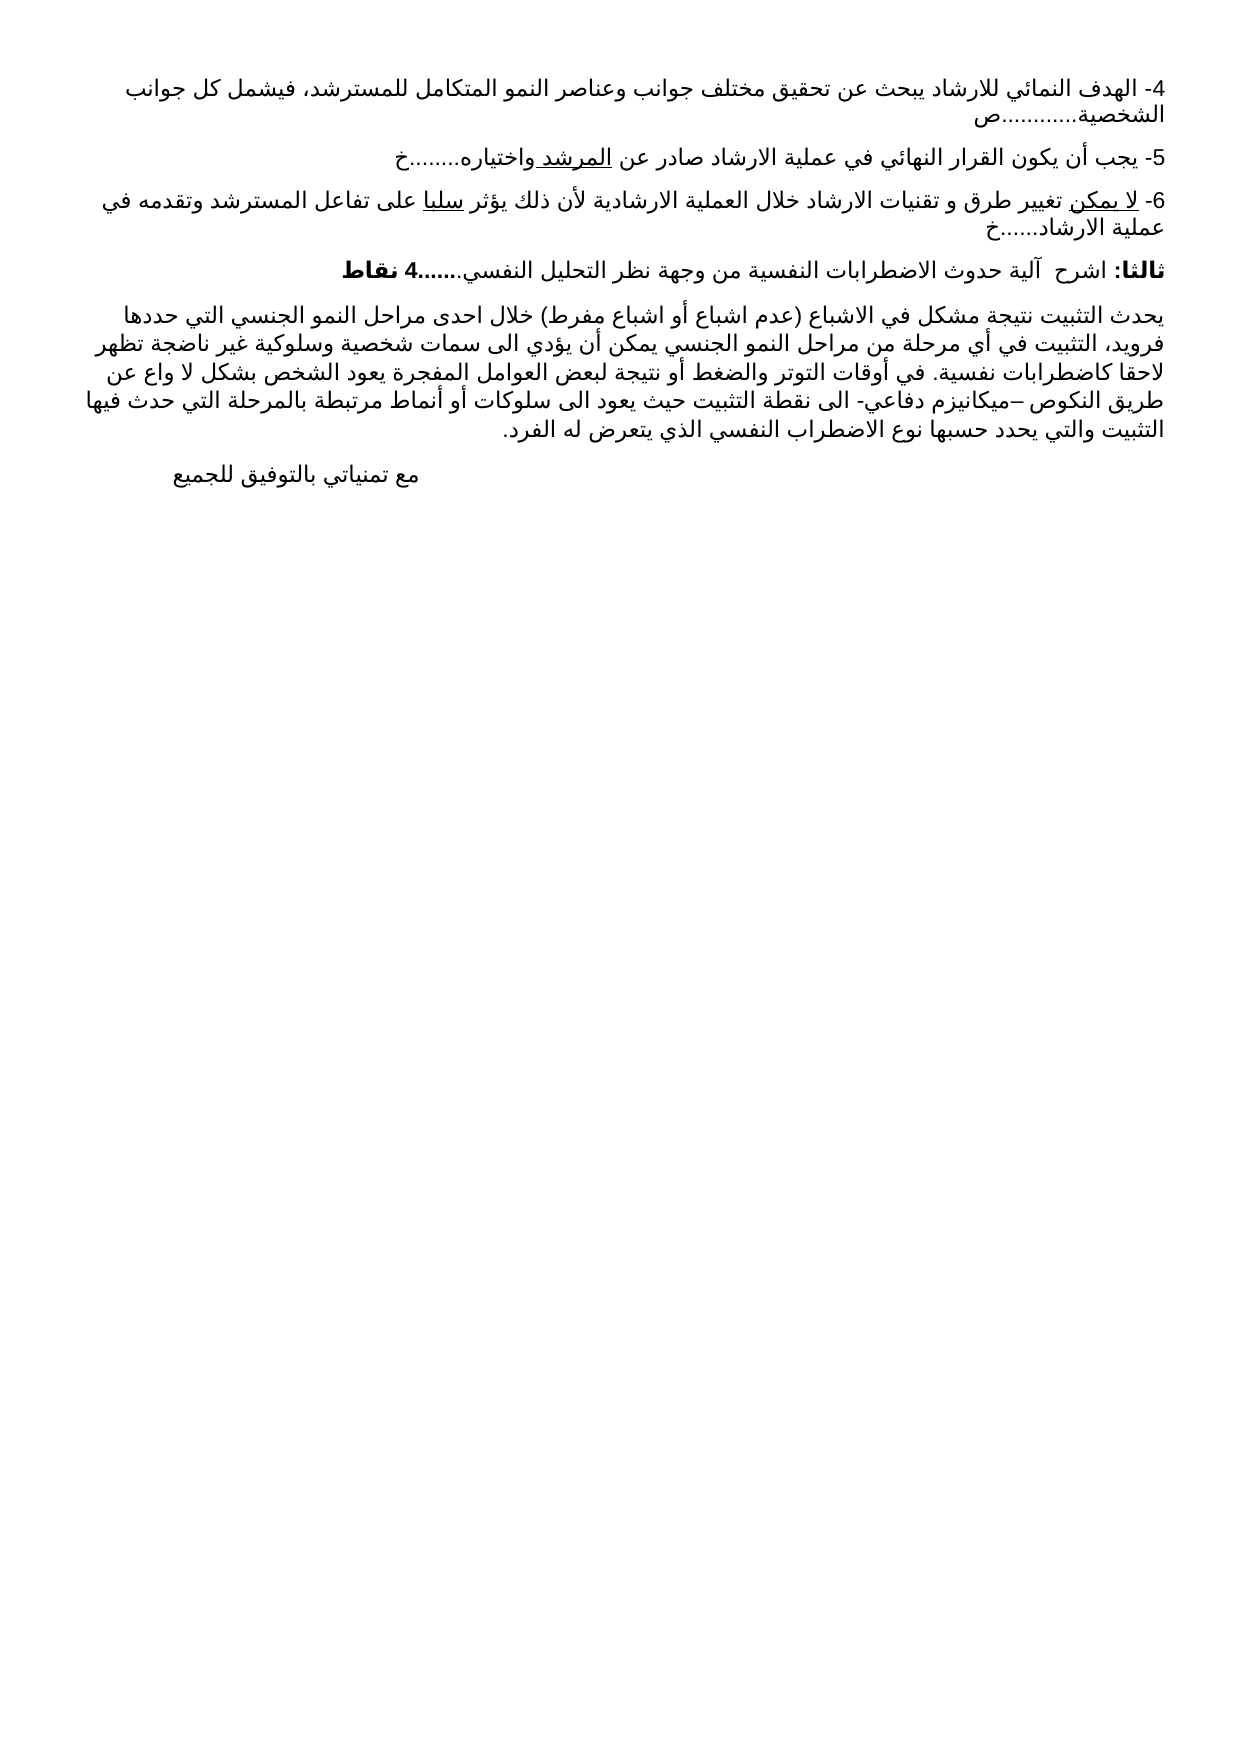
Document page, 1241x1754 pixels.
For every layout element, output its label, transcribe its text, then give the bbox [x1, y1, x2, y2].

text 4- الهدف النمائي للارشاد يبحث عن تحقيق مختلف جوانب وعناصر النمو المتكامل للمسترشد، فيشمل كل جوانب الشخصية............ص [75, 75, 1165, 128]
text مع تمنياتي بالتوفيق للجميع [75, 461, 1165, 487]
text ثالثا: اشرح آلية حدوث الاضطرابات النفسية من وجهة نظر التحليل النفسي.......4 نقاط [75, 257, 1165, 283]
text 5- يجب أن يكون القرار النهائي في عملية الارشاد صادر عن المرشد واختياره........خ [75, 144, 1165, 171]
text يحدث التثبيت نتيجة مشكل في الاشباع (عدم اشباع أو اشباع مفرط) خلال احدى مراحل النمو الجنسي التي حددها فرويد، التثبيت في أي مرحلة من مراحل النمو الجنسي يمكن أن يؤدي الى سمات شخصية وسلوكية غير ناضجة تظهر لاحقا كاضطرابات نفسية. في أوقات التوتر والضغط أو نتيجة لبعض العوامل المفجرة يعود الشخص بشكل لا واع عن طريق النكوص –ميكانيزم دفاعي- الى نقطة التثبيت حيث يعود الى سلوكات أو أنماط مرتبطة بالمرحلة التي حدث فيها التثبيت والتي يحدد حسبها نوع الاضطراب النفسي الذي يتعرض له الفرد. [75, 302, 1165, 442]
text 6- لا يمكن تغيير طرق و تقنيات الارشاد خلال العملية الارشادية لأن ذلك يؤثر سلبا على تفاعل المسترشد وتقدمه في عملية الارشاد......خ [75, 187, 1165, 240]
